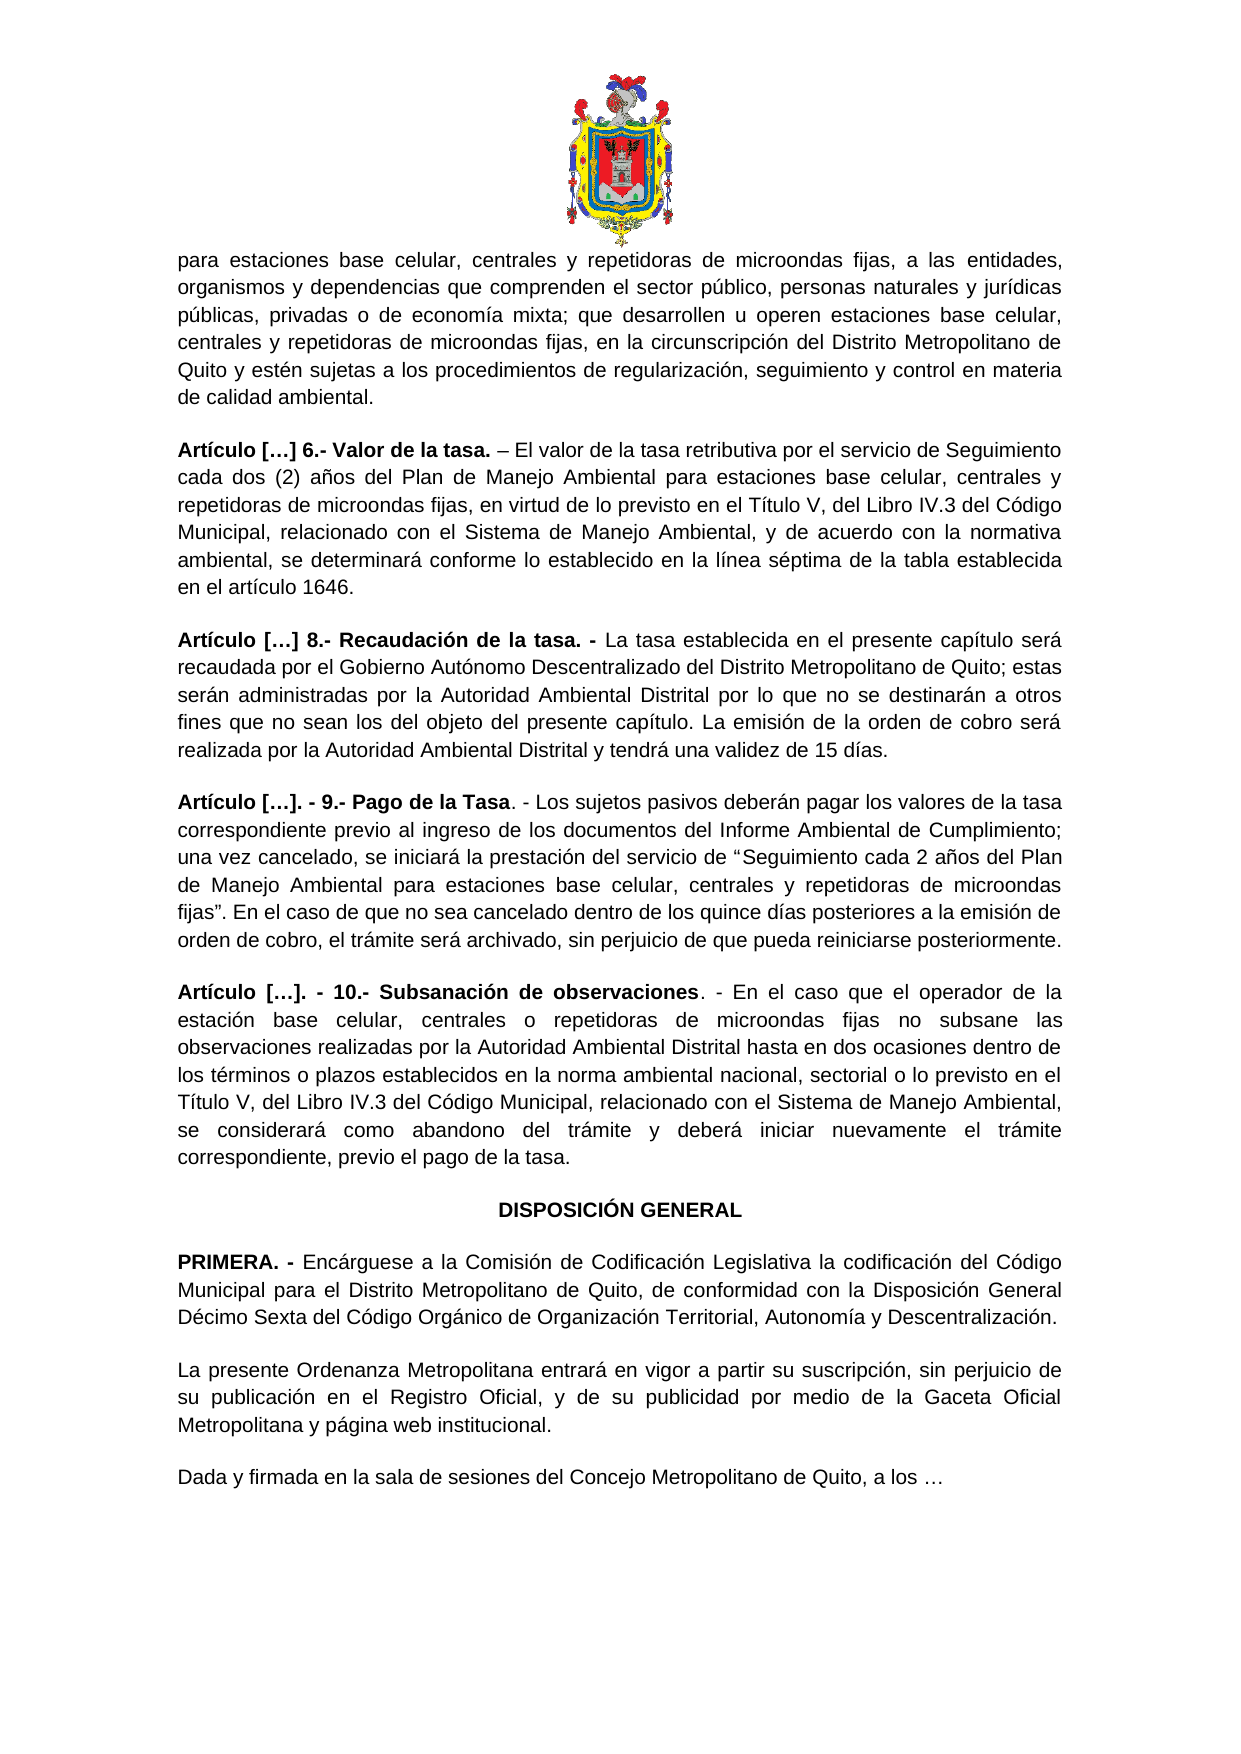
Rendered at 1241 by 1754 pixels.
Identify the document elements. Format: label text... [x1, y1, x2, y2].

text Artículo […] 8.- Recaudación de la tasa. - La tasa establecida en el presente capítulo será recaudada por el Gobierno Autónomo Descentralizado del Distrito Metropolitano de Quito; estas serán administradas por la Autoridad Ambiental Distrital por lo que no se destinarán a otros fines que no sean los del objeto del presente capítulo. La emisión de la orden de cobro será realizada por la Autoridad Ambiental Distrital y tendrá una validez de 15 días. [177, 627, 1063, 761]
text La presente Ordenanza Metropolitana entrará en vigor a partir su suscripción, sin perjuicio de su publicación en el Registro Oficial, y de su publicidad por medio de la Gaceta Oficial Metropolitana y página web institucional. [177, 1357, 1063, 1436]
picture [567, 73, 674, 248]
text Artículo […]. - 9.- Pago de la Tasa. - Los sujetos pasivos deberán pagar los valores de la tasa correspondiente previo al ingreso de los documentos del Informe Ambiental de Cumplimiento; una vez cancelado, se iniciará la prestación del servicio de “Seguimiento cada 2 años del Plan de Manejo Ambiental para estaciones base celular, centrales y repetidoras de microondas fijas”. En el caso de que no sea cancelado dentro de los quince días posteriores a la emisión de orden de cobro, el trámite será archivado, sin perjuicio de que pueda reiniciarse posteriormente. [177, 790, 1063, 951]
text Artículo […] 6.- Valor de la tasa. – El valor de la tasa retributiva por el servicio de Seguimiento cada dos (2) años del Plan de Manejo Ambiental para estaciones base celular, centrales y repetidoras de microondas fijas, en virtud de lo previsto en el Título V, del Libro IV.3 del Código Municipal, relacionado con el Sistema de Manejo Ambiental, y de acuerdo con la normativa ambiental, se determinará conforme lo establecido en la línea séptima de la tabla establecida en el artículo 1646. [177, 437, 1063, 599]
text Dada y firmada en la sala de sesiones del Concejo Metropolitano de Quito, a los … [177, 1465, 1063, 1489]
text PRIMERA. - Encárguese a la Comisión de Codificación Legislativa la codificación del Código Municipal para el Distrito Metropolitano de Quito, de conformidad con la Disposición General Décimo Sexta del Código Orgánico de Organización Territorial, Autonomía y Descentralización. [177, 1250, 1063, 1329]
text DISPOSICIÓN GENERAL [177, 1197, 1063, 1221]
text Artículo […]. - 10.- Subsanación de observaciones. - En el caso que el operador de la estación base celular, centrales o repetidoras de microondas fijas no subsane las observaciones realizadas por la Autoridad Ambiental Distrital hasta en dos ocasiones dentro de los términos o plazos establecidos en la norma ambiental nacional, sectorial o lo previsto en el Título V, del Libro IV.3 del Código Municipal, relacionado con el Sistema de Manejo Ambiental, se considerará como abandono del trámite y deberá iniciar nuevamente el trámite correspondiente, previo el pago de la tasa. [177, 980, 1063, 1169]
